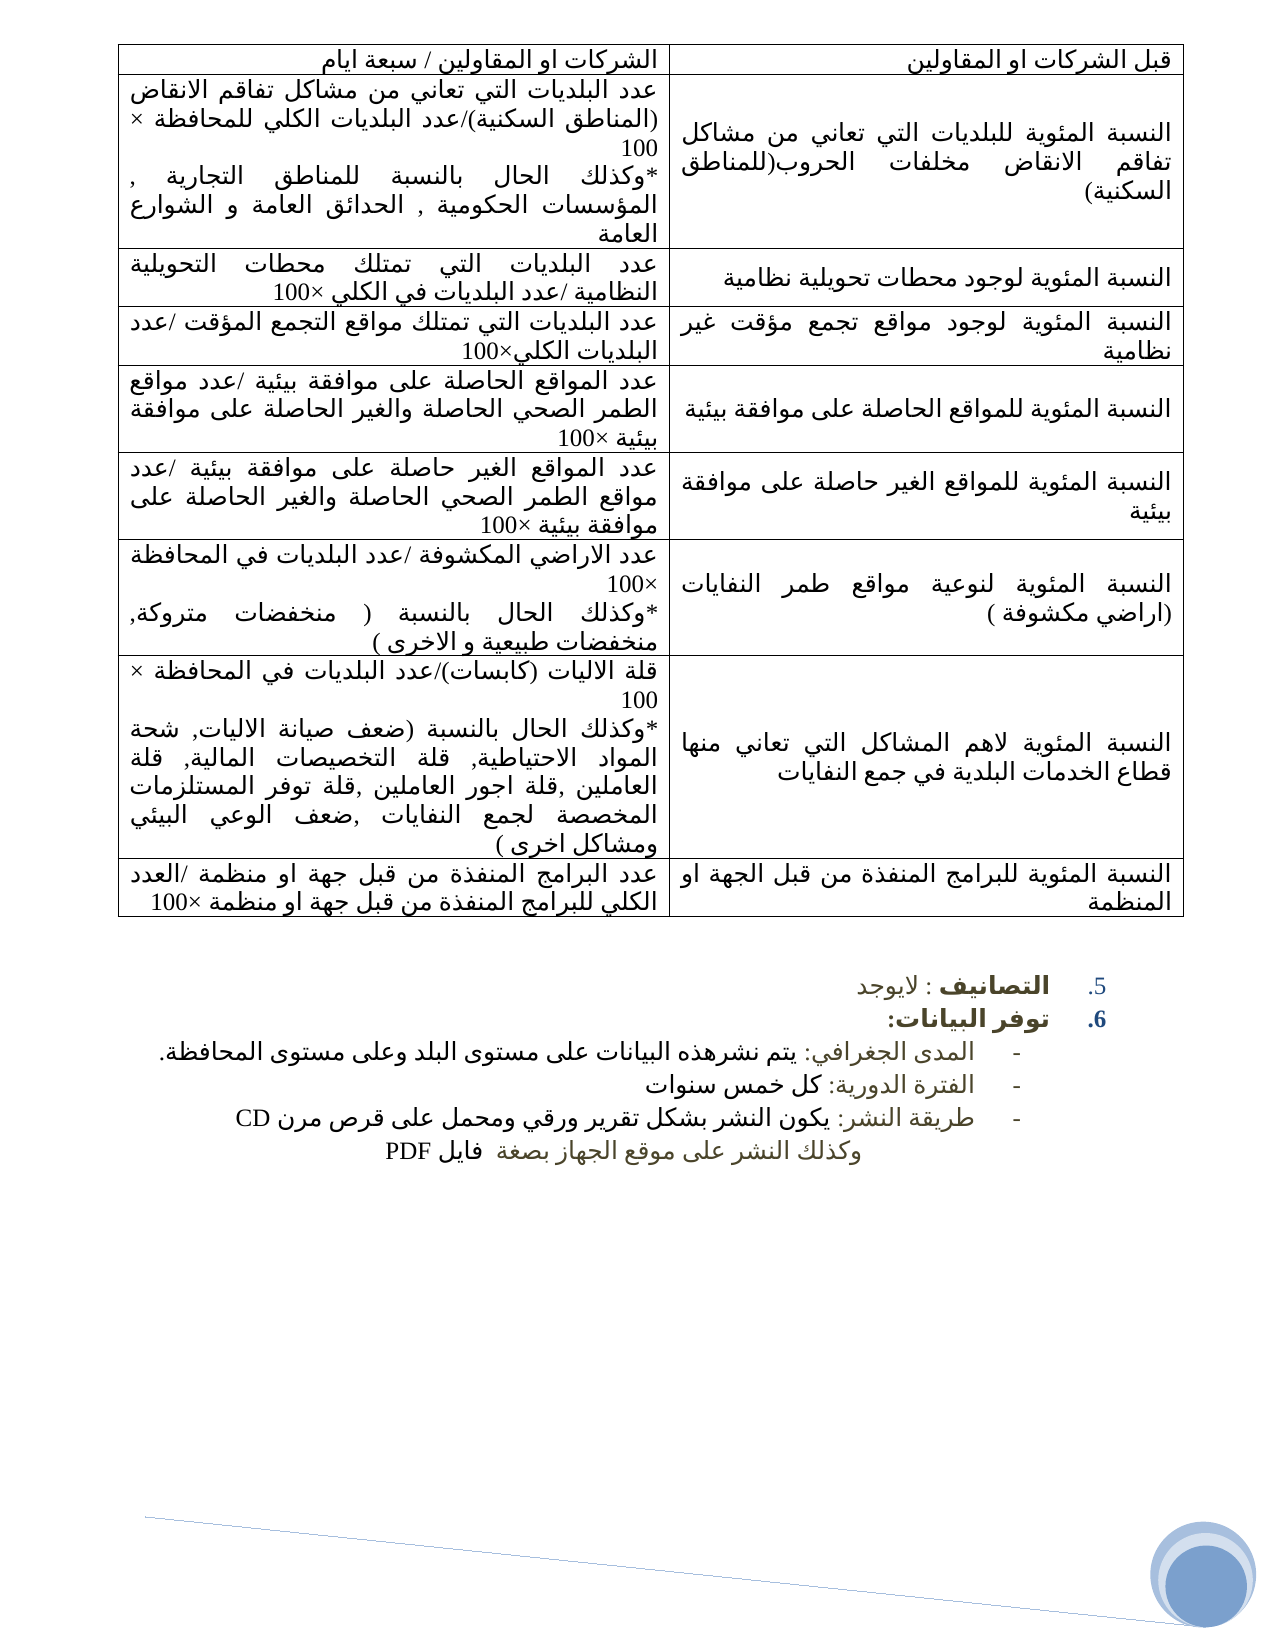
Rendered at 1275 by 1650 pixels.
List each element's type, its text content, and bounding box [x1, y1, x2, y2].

list التصانيف : لايوجد [118, 971, 1087, 1000]
table_cell النسبة المئوية لنوعية مواقع طمر النفايات (اراضي مكشوفة ) [670, 540, 1183, 655]
table_cell عدد الاراضي المكشوفة /عدد البلديات في المحافظة ×100 *وكذلك الحال بالنسبة ( منخفضات متروكة, منخفضات طبيعية و الاخرى ) [119, 540, 669, 655]
table_cell عدد البلديات التي تمتلك مواقع التجمع المؤقت /عدد البلديات الكلي×100 [119, 307, 669, 365]
table_cell النسبة المئوية للمواقع الغير حاصلة على موافقة بيئية [670, 453, 1183, 539]
list وكذلك النشر على موقع الجهاز بصغة فايل PDF [118, 1136, 975, 1165]
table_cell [670, 45, 1183, 74]
table_cell النسبة المئوية لوجود محطات تحويلية نظامية [670, 249, 1183, 306]
list توفر البيانات: [118, 1004, 1087, 1033]
table_cell عدد البلديات التي تعاني من مشاكل تفاقم الانقاض (المناطق السكنية)/عدد البلديات الكلي للمحافظة ×100 *وكذلك الحال بالنسبة للمناطق التجارية , المؤسسات الحكومية , الحدائق العامة و الشوارع العامة [119, 75, 669, 248]
table_cell النسبة المئوية للبلديات التي تعاني من مشاكل تفاقم الانقاض مخلفات الحروب(للمناطق السكنية) [670, 75, 1183, 248]
table_cell النسبة المئوية لوجود مواقع تجمع مؤقت غير نظامية [670, 307, 1183, 365]
table_cell عدد المواقع الحاصلة على موافقة بيئية /عدد مواقع الطمر الصحي الحاصلة والغير الحاصلة على موافقة بيئية ×100 [119, 366, 669, 452]
table_cell عدد المواقع الغير حاصلة على موافقة بيئية /عدد مواقع الطمر الصحي الحاصلة والغير الحاصلة على موافقة بيئية ×100 [119, 453, 669, 539]
table_cell النسبة المئوية للبرامج المنفذة من قبل الجهة او المنظمة [670, 859, 1183, 916]
list طريقة النشر: يكون النشر بشكل تقرير ورقي ومحمل على قرص مرن CD [118, 1103, 1012, 1132]
list الفترة الدورية: كل خمس سنوات [118, 1070, 1012, 1099]
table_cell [119, 45, 669, 74]
table_cell عدد البلديات التي تمتلك محطات التحويلية النظامية /عدد البلديات في الكلي ×100 [119, 249, 669, 306]
table_cell النسبة المئوية لاهم المشاكل التي تعاني منها قطاع الخدمات البلدية في جمع النفايات [670, 656, 1183, 858]
list المدى الجغرافي: يتم نشرهذه البيانات على مستوى البلد وعلى مستوى المحافظة. [118, 1037, 1012, 1066]
table_cell قلة الاليات (كابسات)/عدد البلديات في المحافظة ×100 *وكذلك الحال بالنسبة (ضعف صيانة الاليات, شحة المواد الاحتياطية, قلة التخصيصات المالية, قلة العاملين ,قلة اجور العاملين ,قلة توفر المستلزمات المخصصة لجمع النفايات ,ضعف الوعي البيئي ومشاكل اخرى ) [119, 656, 669, 858]
table_cell النسبة المئوية للمواقع الحاصلة على موافقة بيئية [670, 366, 1183, 452]
table_cell عدد البرامج المنفذة من قبل جهة او منظمة /العدد الكلي للبرامج المنفذة من قبل جهة او منظمة ×100 [119, 859, 669, 916]
